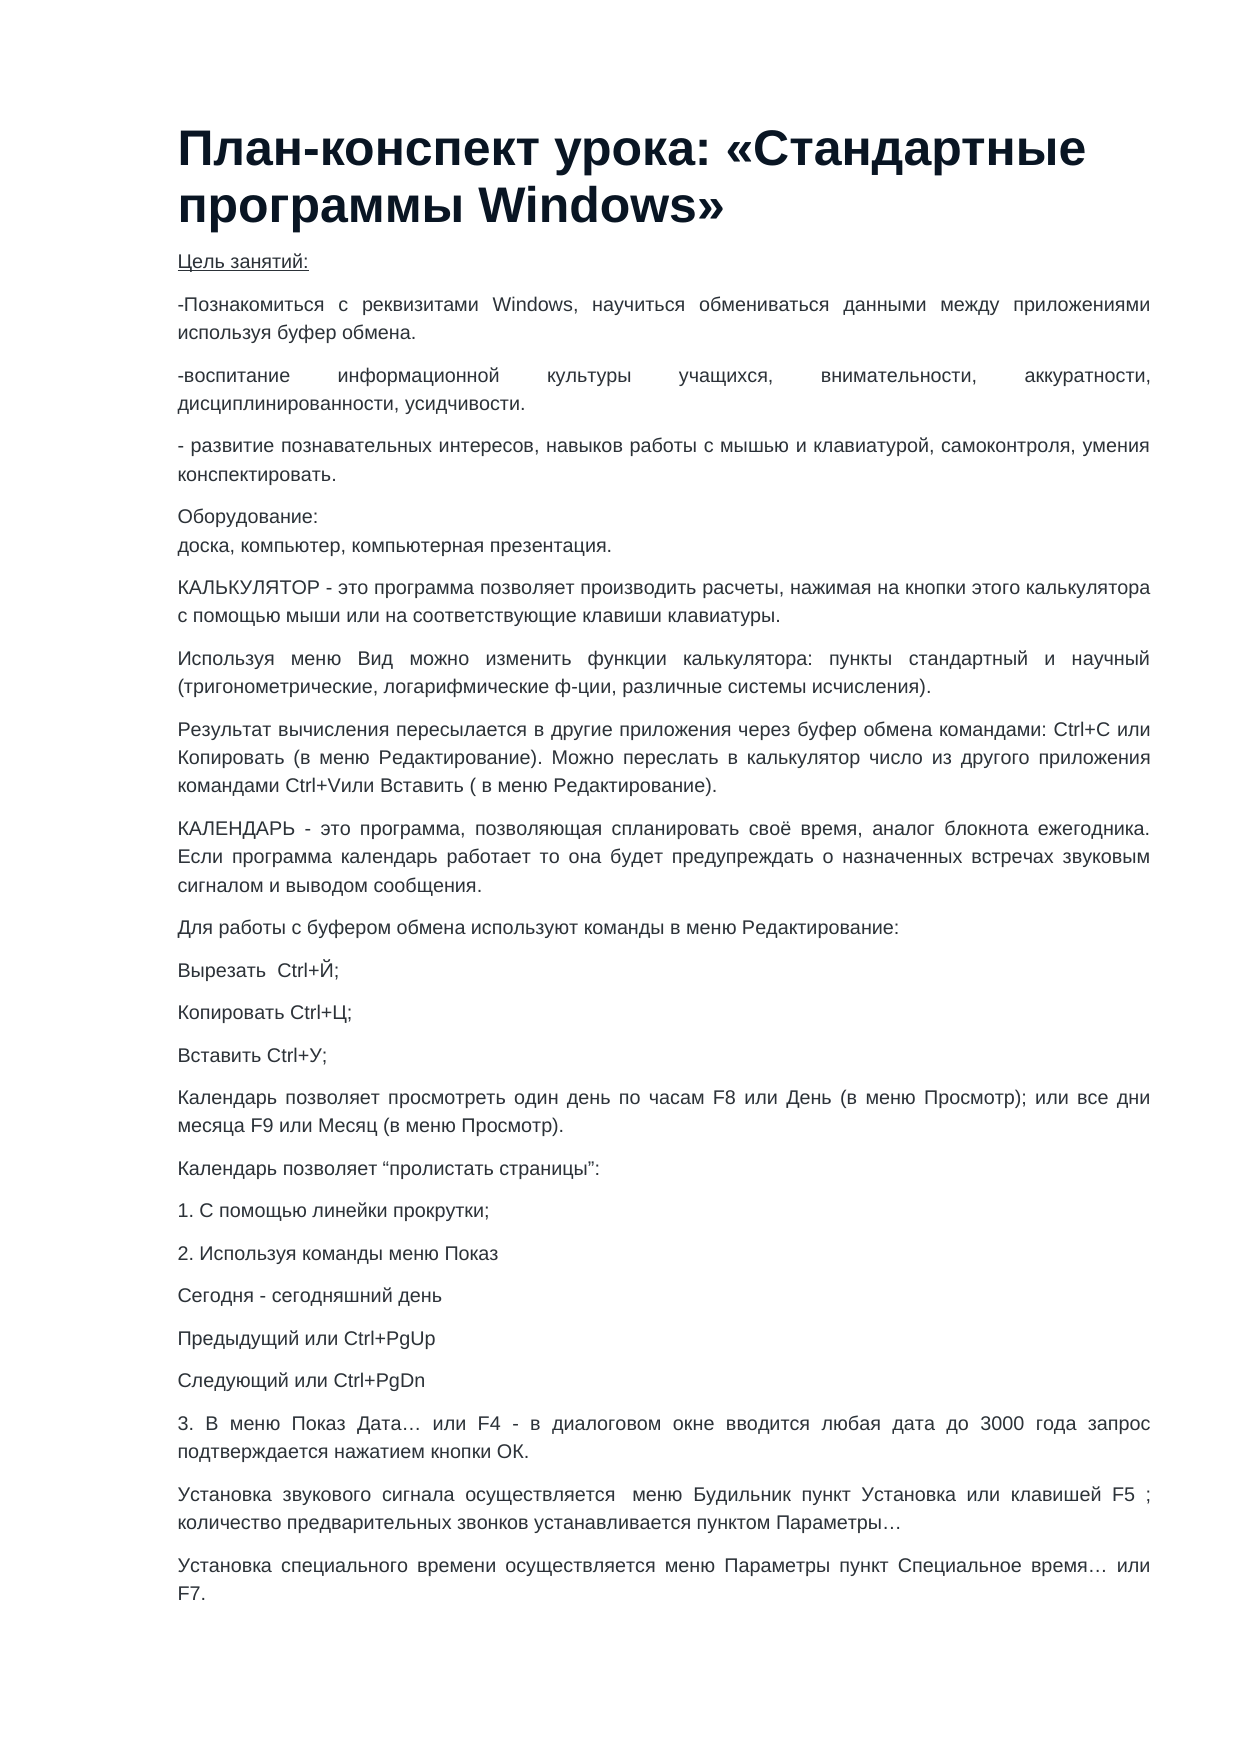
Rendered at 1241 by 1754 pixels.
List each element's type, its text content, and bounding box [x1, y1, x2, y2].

text Вырезать Ctrl+Й; [177, 953, 1152, 981]
text Календарь позволяет просмотреть один день по часам F8 или День (в меню Просмотр); или все дни месяца F9 или Месяц (в меню Просмотр). [177, 1080, 1152, 1137]
text Следующий или Ctrl+PgDn [177, 1364, 1152, 1392]
text Копировать Ctrl+Ц; [177, 995, 1152, 1024]
text Для работы с буфером обмена используют команды в меню Редактирование: [177, 910, 1152, 939]
text Сегодня - сегодняшний день [177, 1279, 1152, 1307]
text -воспитание информационной культуры учащихся, внимательности, аккуратности, дисциплинированности, усидчивости. [177, 358, 1152, 414]
text -Познакомиться с реквизитами Windows, научиться обмениваться данными между приложениями используя буфер обмена. [177, 287, 1152, 344]
text КАЛЬКУЛЯТОР - это программа позволяет производить расчеты, нажимая на кнопки этого калькулятора с помощью мыши или на соответствующие клавиши клавиатуры. [177, 570, 1152, 627]
text 3. В меню Показ Дата… или F4 - в диалоговом окне вводится любая дата до 3000 года запрос подтверждается нажатием кнопки ОК. [177, 1406, 1152, 1463]
text Предыдущий или Сtrl+PgUp [177, 1321, 1152, 1349]
text 1. С помощью линейки прокрутки; [177, 1194, 1152, 1222]
text Цель занятий: [177, 244, 1152, 273]
text Установка звукового сигнала осуществляется меню Будильник пункт Установка или клавишей F5 ; количество предварительных звонков устанавливается пунктом Параметры… [177, 1477, 1152, 1534]
text Используя меню Вид можно изменить функции калькулятора: пункты стандартный и научный (тригонометрические, логарифмические ф-ции, различные системы исчисления). [177, 641, 1152, 698]
text Оборудование: доска, компьютер, компьютерная презентация. [177, 499, 1152, 556]
text Календарь позволяет “пролистать страницы”: [177, 1151, 1152, 1179]
text КАЛЕНДАРЬ - это программа, позволяющая спланировать своё время, аналог блокнота ежегодника. Если программа календарь работает то она будет предупреждать о назначенных встречах звуковым сигналом и выводом сообщения. [177, 811, 1152, 896]
text Результат вычисления пересылается в другие приложения через буфер обмена командами: Ctrl+C или Копировать (в меню Редактирование). Можно переслать в калькулятор число из другого приложения командами Ctrl+Vили Вставить ( в меню Редактирование). [177, 712, 1152, 797]
text План-конспект урока: «Стандартные программы Windows» [177, 118, 1152, 233]
text Установка специального времени осуществляется меню Параметры пункт Специальное время… или F7. [177, 1548, 1152, 1604]
text - развитие познавательных интересов, навыков работы с мышью и клавиатурой, самоконтроля, умения конспектировать. [177, 429, 1152, 485]
text 2. Используя команды меню Показ [177, 1236, 1152, 1264]
text Вставить Ctrl+У; [177, 1038, 1152, 1066]
